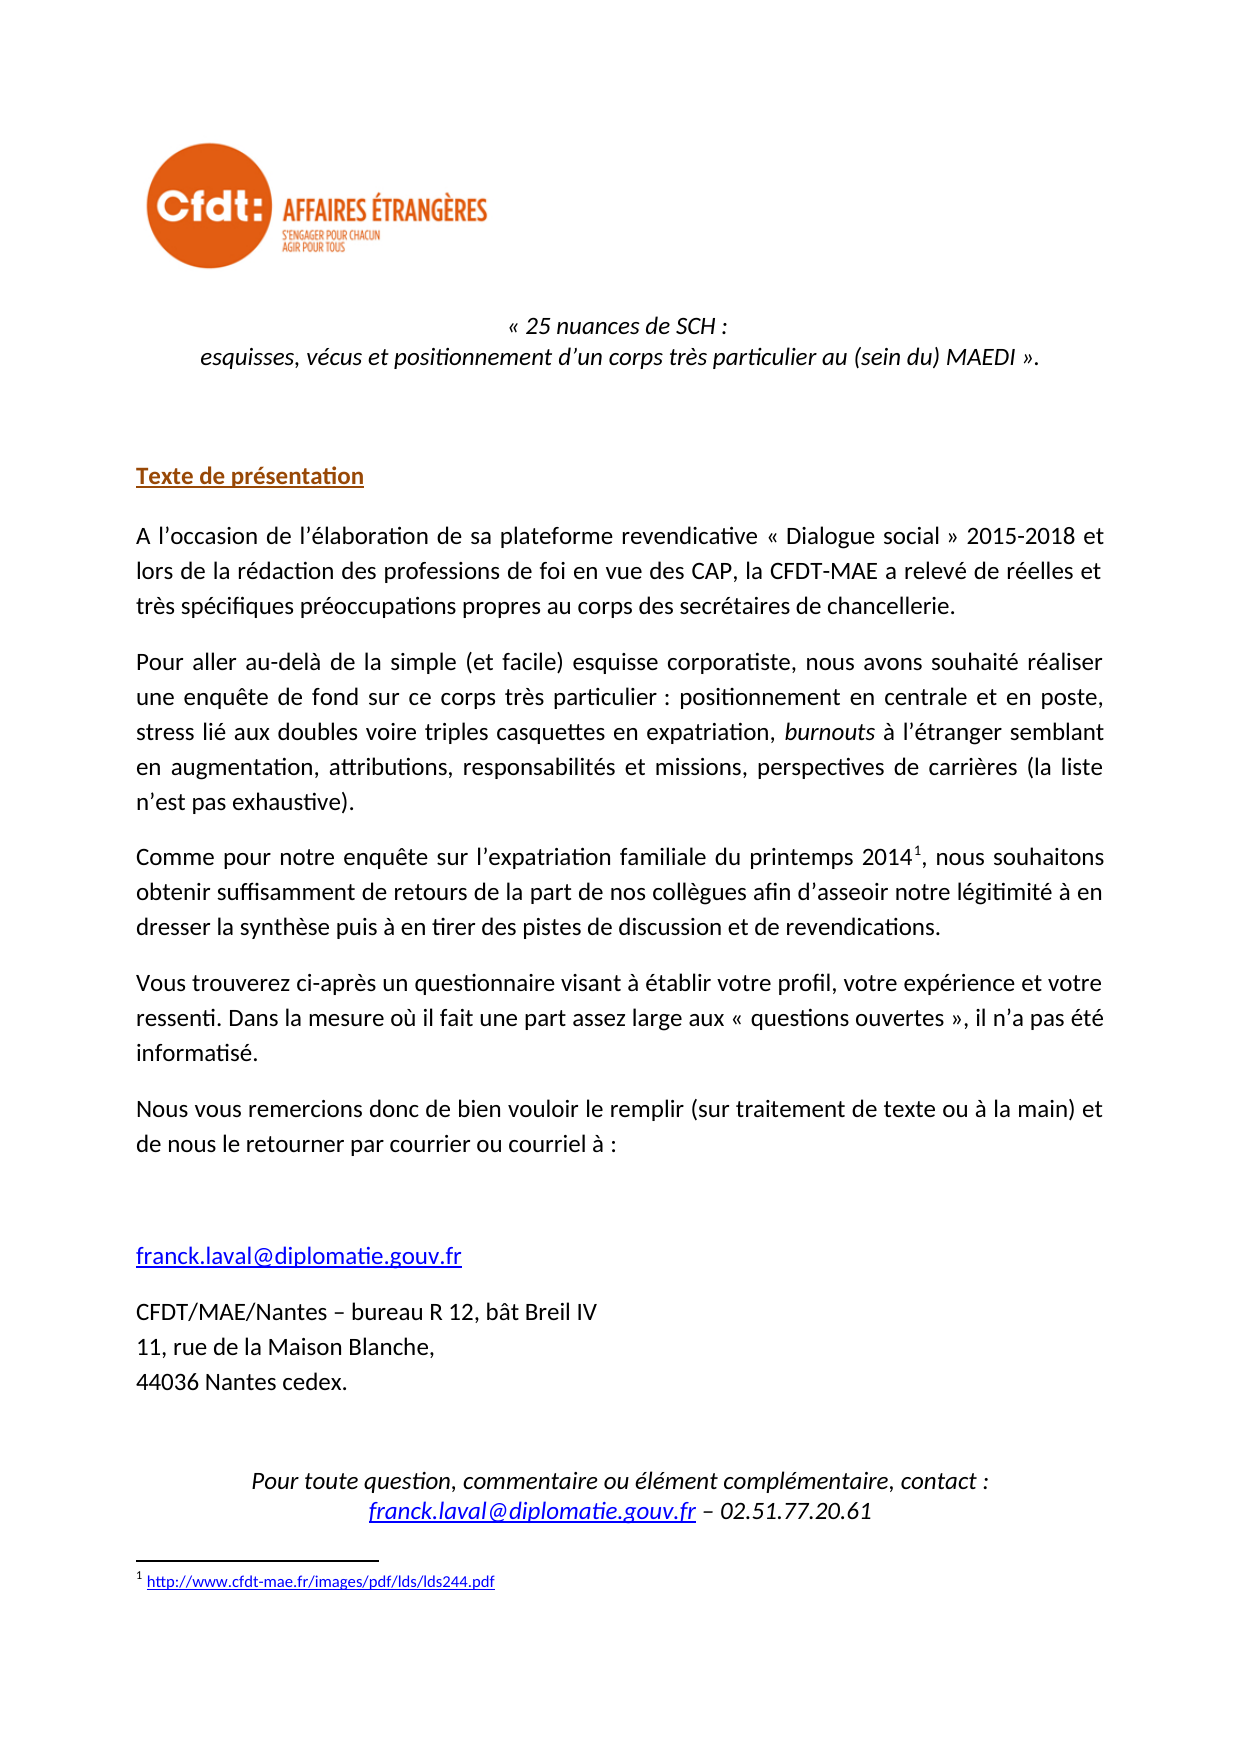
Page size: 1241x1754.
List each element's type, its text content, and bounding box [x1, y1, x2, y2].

text CFDT/MAE/Nantes – bureau R 12, bât Breil IV [136, 1296, 1104, 1326]
text 11, rue de la Maison Blanche, [136, 1331, 1104, 1361]
text Pour aller au-delà de la simple (et facile) esquisse corporatiste, nous avons souhaité réaliser une enquête de fond sur ce corps très particulier : positionnement en centrale et en poste, stress lié aux doubles voire triples casquettes en expatriation, burnouts à l’étranger semblant en augmentation, attributions, responsabilités et missions, perspectives de carrières (la liste n’est pas exhaustive). [136, 646, 1104, 816]
text 44036 Nantes cedex. [136, 1366, 1104, 1396]
text Comme pour notre enquête sur l’expatriation familiale du printemps 2014, nous souhaitons obtenir suffisamment de retours de la part de nos collègues afin d’asseoir notre légitimité à en dresser la synthèse puis à en tirer des pistes de discussion et de revendications. [136, 842, 1104, 942]
text Vous trouverez ci-après un questionnaire visant à établir votre profil, votre expérience et votre ressenti. Dans la mesure où il fait une part assez large aux « questions ouvertes », il n’a pas été informatisé. [136, 967, 1104, 1068]
text franck.laval@diplomatie.gouv.fr [136, 1240, 1104, 1270]
text Nous vous remercions donc de bien vouloir le remplir (sur traitement de texte ou à la main) et de nous le retourner par courrier ou courriel à : [136, 1093, 1104, 1159]
text A l’occasion de l’élaboration de sa plateforme revendicative « Dialogue social » 2015-2018 et lors de la rédaction des professions de foi en vue des CAP, la CFDT-MAE a relevé de réelles et très spécifiques préoccupations propres au corps des secrétaires de chancellerie. [136, 520, 1104, 620]
text Pour toute question, commentaire ou élément complémentaire, contact : franck.laval@diplomatie.gouv.fr – 02.51.77.20.61 [136, 1465, 1104, 1526]
text « 25 nuances de SCH : esquisses, vécus et positionnement d’un corps très particulier au (sein du) MAEDI ». [136, 310, 1104, 371]
text Texte de présentation [136, 460, 1104, 491]
